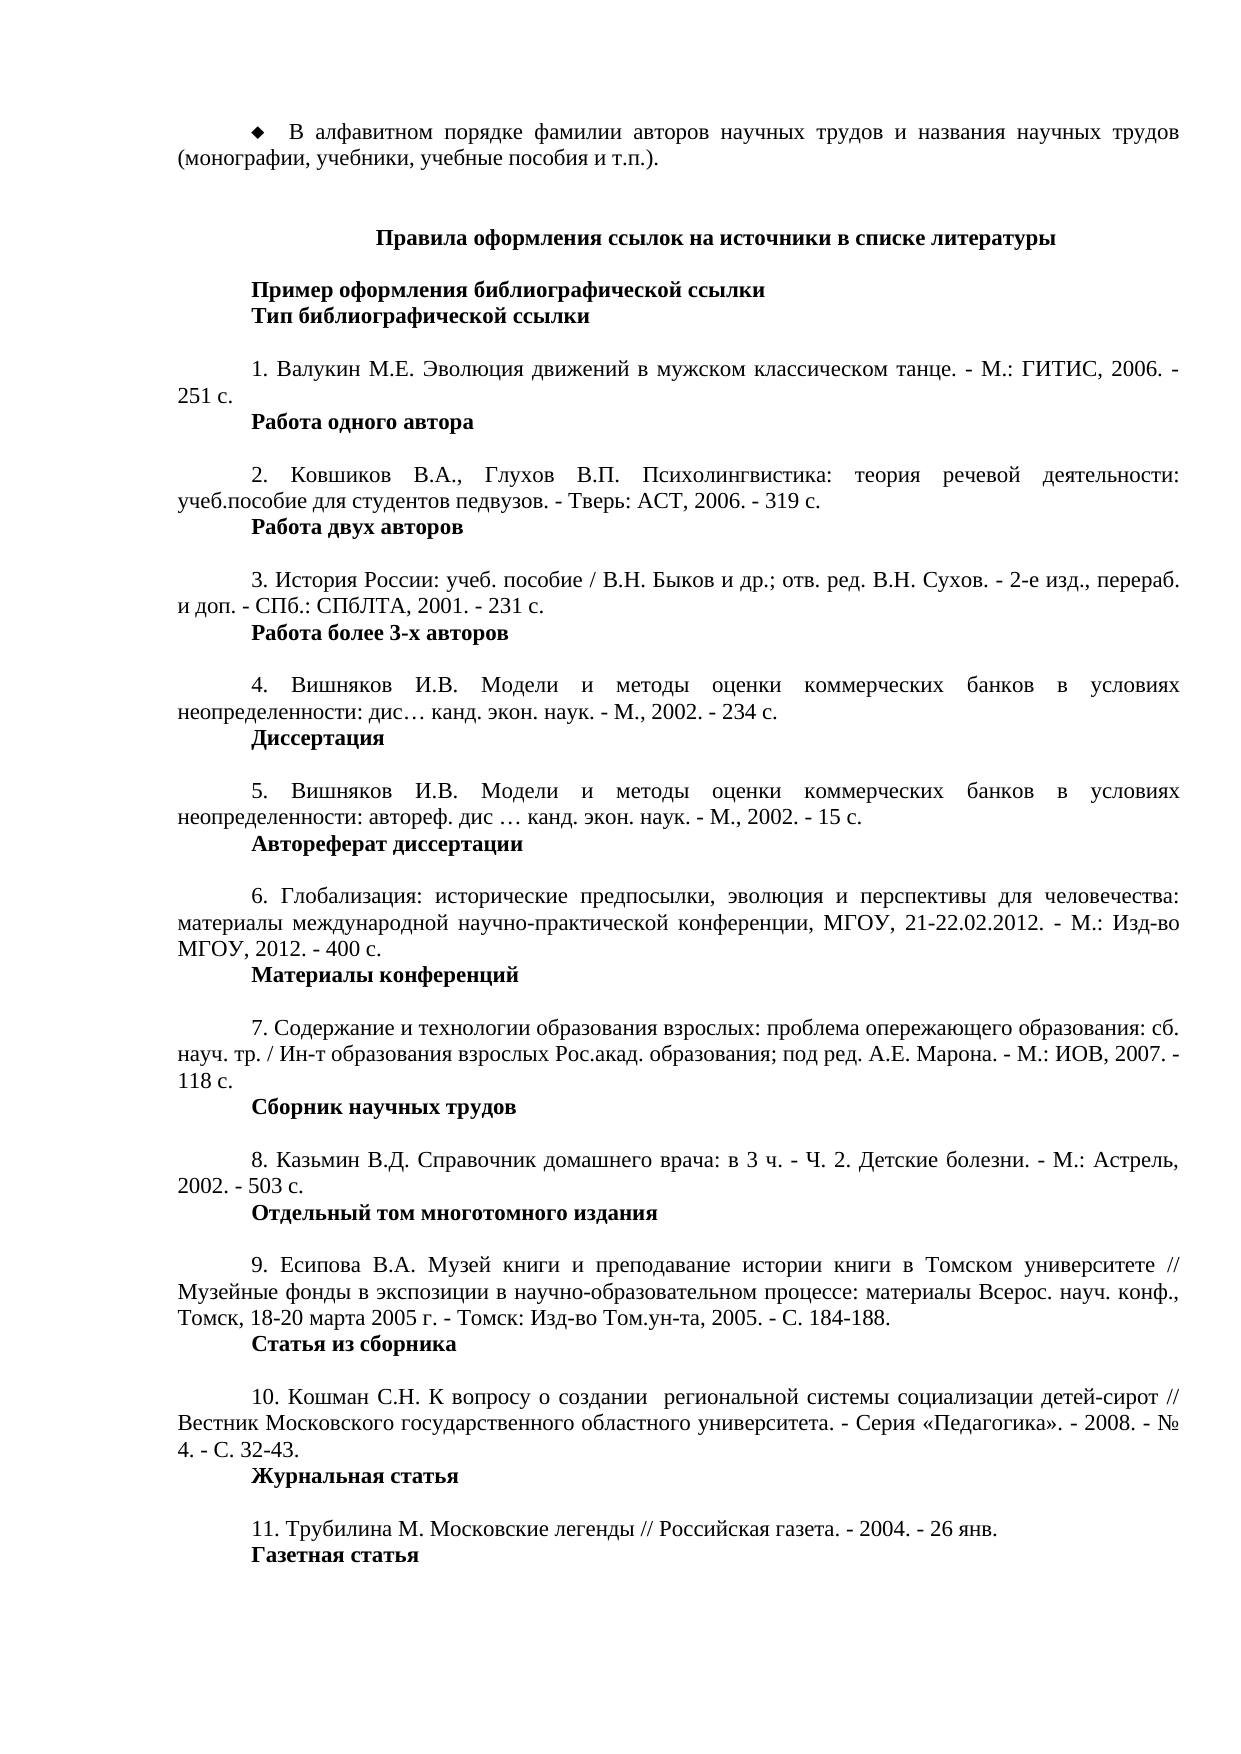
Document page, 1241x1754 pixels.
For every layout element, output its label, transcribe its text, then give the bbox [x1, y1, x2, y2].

list В алфавитном порядке фамилии авторов научных трудов и названия научных трудов (монографии, учебники, учебные пособия и т.п.). [177, 118, 1181, 171]
text 7. Содержание и технологии образования взрослых: проблема опережающего образования: сб. науч. тр. / Ин-т образования взрослых Рос.акад. образования; под ред. А.Е. Марона. - М.: ИОВ, 2007. - 118 с. [177, 1014, 1181, 1093]
text 1. Валукин М.Е. Эволюция движений в мужском классическом танце. - М.: ГИТИС, 2006. - 251 с. [177, 355, 1181, 408]
text 8. Казьмин В.Д. Справочник домашнего врача: в 3 ч. - Ч. 2. Детские болезни. - М.: Астрель, 2002. - 503 с. [177, 1146, 1181, 1199]
text 10. Кошман С.Н. К вопросу о создании региональной системы социализации детей-сирот // Вестник Московского государственного областного университета. - Серия «Педагогика». - 2008. - № 4. - С. 32-43. [177, 1383, 1181, 1462]
text 2. Ковшиков В.А., Глухов В.П. Психолингвистика: теория речевой деятельности: учеб.пособие для студентов педвузов. - Тверь: ACT, 2006. - 319 с. [177, 461, 1181, 513]
text Работа двух авторов [177, 513, 1181, 540]
text Автореферат диссертации [177, 830, 1181, 856]
text Журнальная статья [177, 1462, 1181, 1488]
text Тип библиографической ссылки [177, 303, 1181, 329]
text Работа более 3-х авторов [177, 619, 1181, 645]
text Отдельный том многотомного издания [177, 1199, 1181, 1225]
text 3. История России: учеб. пособие / В.Н. Быков и др.; отв. ред. В.Н. Сухов. - 2-е изд., перераб. и доп. - СПб.: СПбЛТА, 2001. - 231 с. [177, 566, 1181, 619]
text 5. Вишняков И.В. Модели и методы оценки коммерческих банков в условиях неопределенности: автореф. дис … канд. экон. наук. - М., 2002. - 15 с. [177, 777, 1181, 830]
text Сборник научных трудов [177, 1093, 1181, 1119]
text Пример оформления библиографической ссылки [177, 276, 1181, 303]
text 6. Глобализация: исторические предпосылки, эволюция и перспективы для человечества: материалы международной научно-практической конференции, МГОУ, 21-22.02.2012. - М.: Изд-во МГОУ, 2012. - 400 с. [177, 882, 1181, 961]
text 11. Трубилина М. Московские легенды // Российская газета. - 2004. - 26 янв. [177, 1515, 1181, 1541]
text Материалы конференций [177, 961, 1181, 988]
text Статья из сборника [177, 1330, 1181, 1357]
text Диссертация [177, 724, 1181, 751]
text Газетная статья [177, 1541, 1181, 1568]
text 4. Вишняков И.В. Модели и методы оценки коммерческих банков в условиях неопределенности: дис… канд. экон. наук. - М., 2002. - 234 с. [177, 672, 1181, 724]
text Работа одного автора [177, 408, 1181, 434]
text 9. Есипова В.А. Музей книги и преподавание истории книги в Томском университете // Музейные фонды в экспозиции в научно-образовательном процессе: материалы Всерос. науч. конф., Томск, 18-20 марта 2005 г. - Томск: Изд-во Том.ун-та, 2005. - С. 184-188. [177, 1251, 1181, 1330]
text Правила оформления ссылок на источники в списке литературы [177, 223, 1181, 250]
